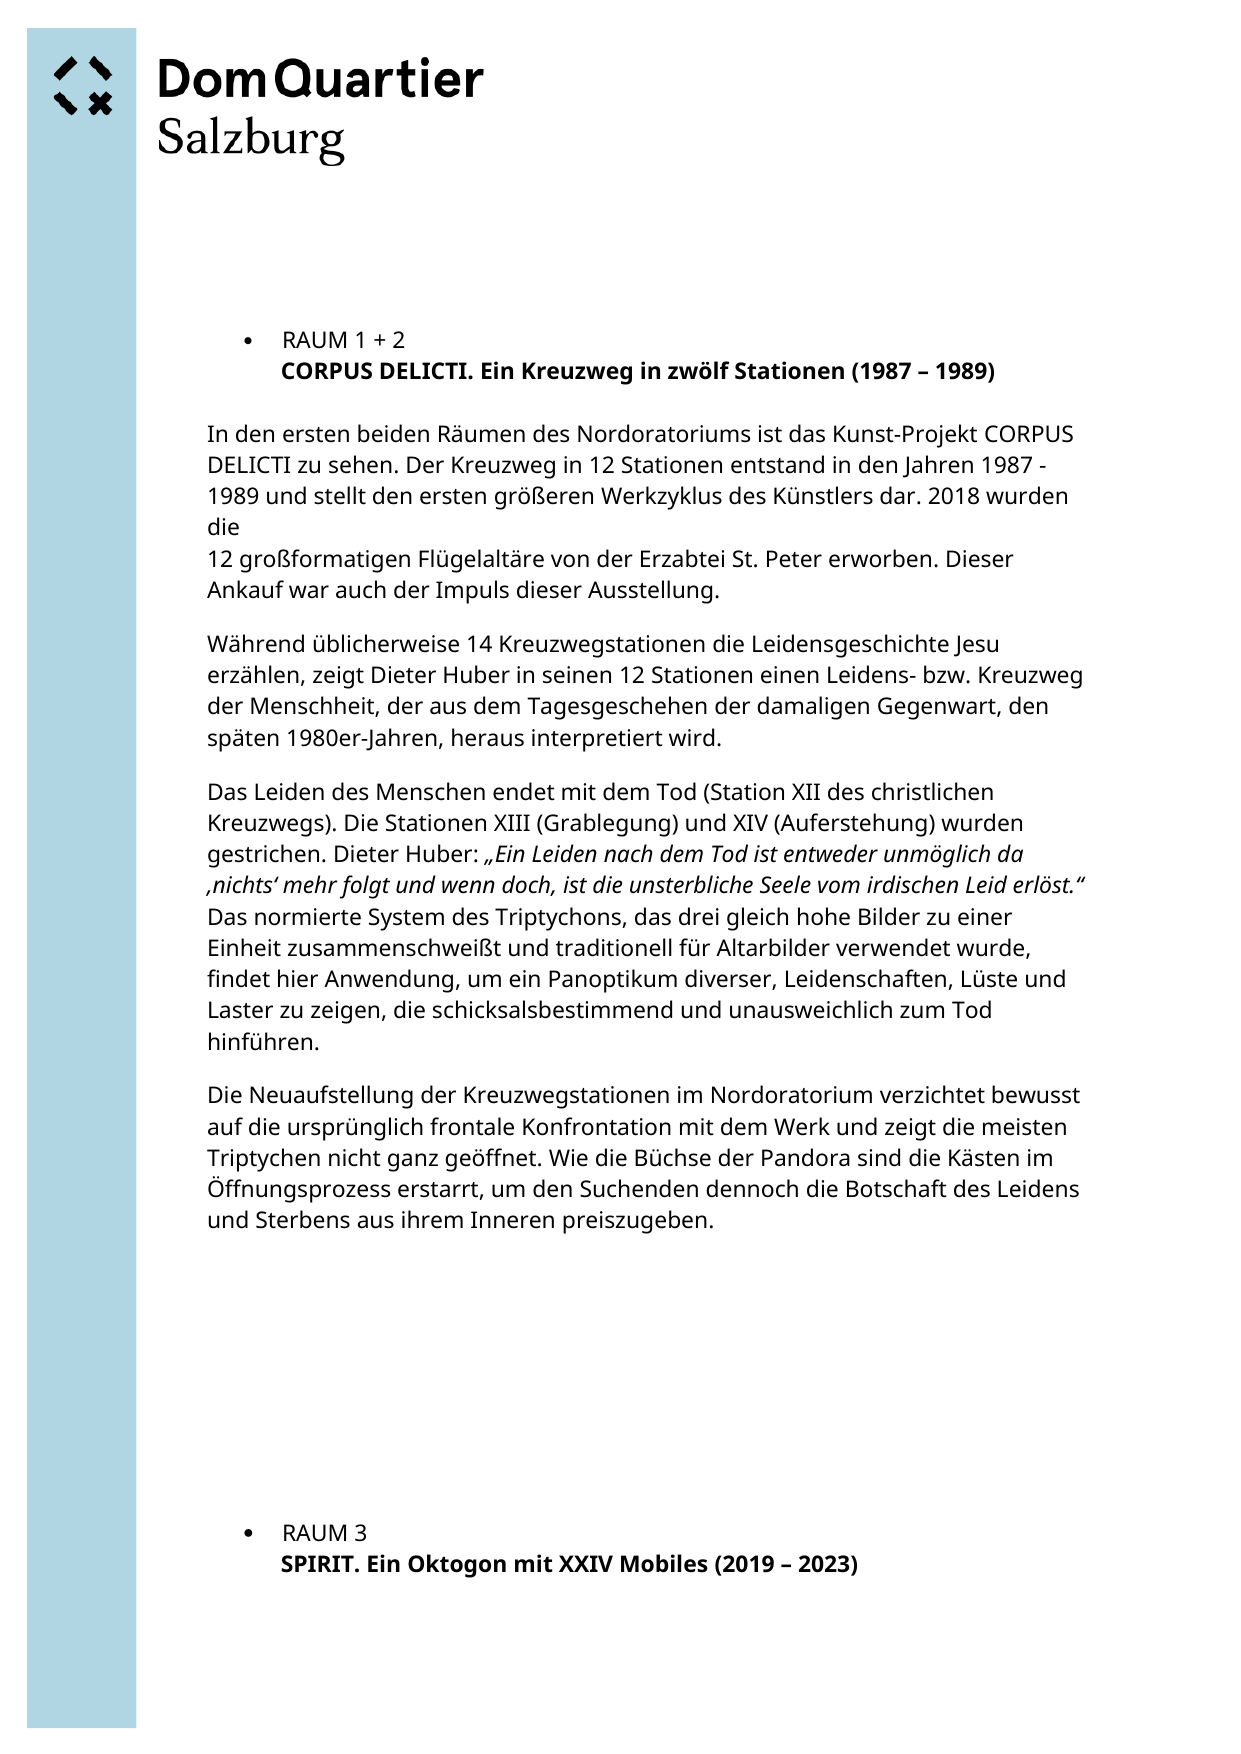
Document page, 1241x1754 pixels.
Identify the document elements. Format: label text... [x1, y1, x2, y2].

text CORPUS DELICTI. Ein Kreuzweg in zwölf Stationen (1987 – 1989) [207, 355, 1092, 386]
picture [53, 56, 484, 166]
text SPIRIT. Ein Oktogon mit XXIV Mobiles (2019 – 2023) [207, 1548, 1092, 1579]
text Das Leiden des Menschen endet mit dem Tod (Station XII des christlichen Kreuzwegs). Die Stationen XIII (Grablegung) und XIV (Auferstehung) wurden gestrichen. Dieter Huber: „Ein Leiden nach dem Tod ist entweder unmöglich da ‚nichts‘ mehr folgt und wenn doch, ist die unsterbliche Seele vom irdischen Leid erlöst.“ [207, 775, 1092, 900]
text Das normierte System des Triptychons, das drei gleich hohe Bilder zu einer Einheit zusammenschweißt und traditionell für Altarbilder verwendet wurde, findet hier Anwendung, um ein Panoptikum diverser, Leidenschaften, Lüste und Laster zu zeigen, die schicksalsbestimmend und unausweichlich zum Tod hinführen. [207, 900, 1092, 1057]
text 12 großformatigen Flügelaltäre von der Erzabtei St. Peter erworben. Dieser Ankauf war auch der Impuls dieser Ausstellung. [207, 542, 1092, 605]
text In den ersten beiden Räumen des Nordoratoriums ist das Kunst-Projekt CORPUS DELICTI zu sehen. Der Kreuzweg in 12 Stationen entstand in den Jahren 1987 -1989 und stellt den ersten größeren Werkzyklus des Künstlers dar. 2018 wurden die [207, 417, 1092, 542]
text Während üblicherweise 14 Kreuzwegstationen die Leidensgeschichte Jesu erzählen, zeigt Dieter Huber in seinen 12 Stationen einen Leidens- bzw. Kreuzweg der Menschheit, der aus dem Tagesgeschehen der damaligen Gegenwart, den späten 1980er-Jahren, heraus interpretiert wird. [207, 628, 1092, 753]
text Die Neuaufstellung der Kreuzwegstationen im Nordoratorium verzichtet bewusst auf die ursprünglich frontale Konfrontation mit dem Werk und zeigt die meisten Triptychen nicht ganz geöffnet. Wie die Büchse der Pandora sind die Kästen im Öffnungsprozess erstarrt, um den Suchenden dennoch die Botschaft des Leidens und Sterbens aus ihrem Inneren preiszugeben. [207, 1079, 1092, 1236]
list RAUM 3 [244, 1517, 1092, 1548]
list RAUM 1 + 2 [244, 324, 1092, 355]
